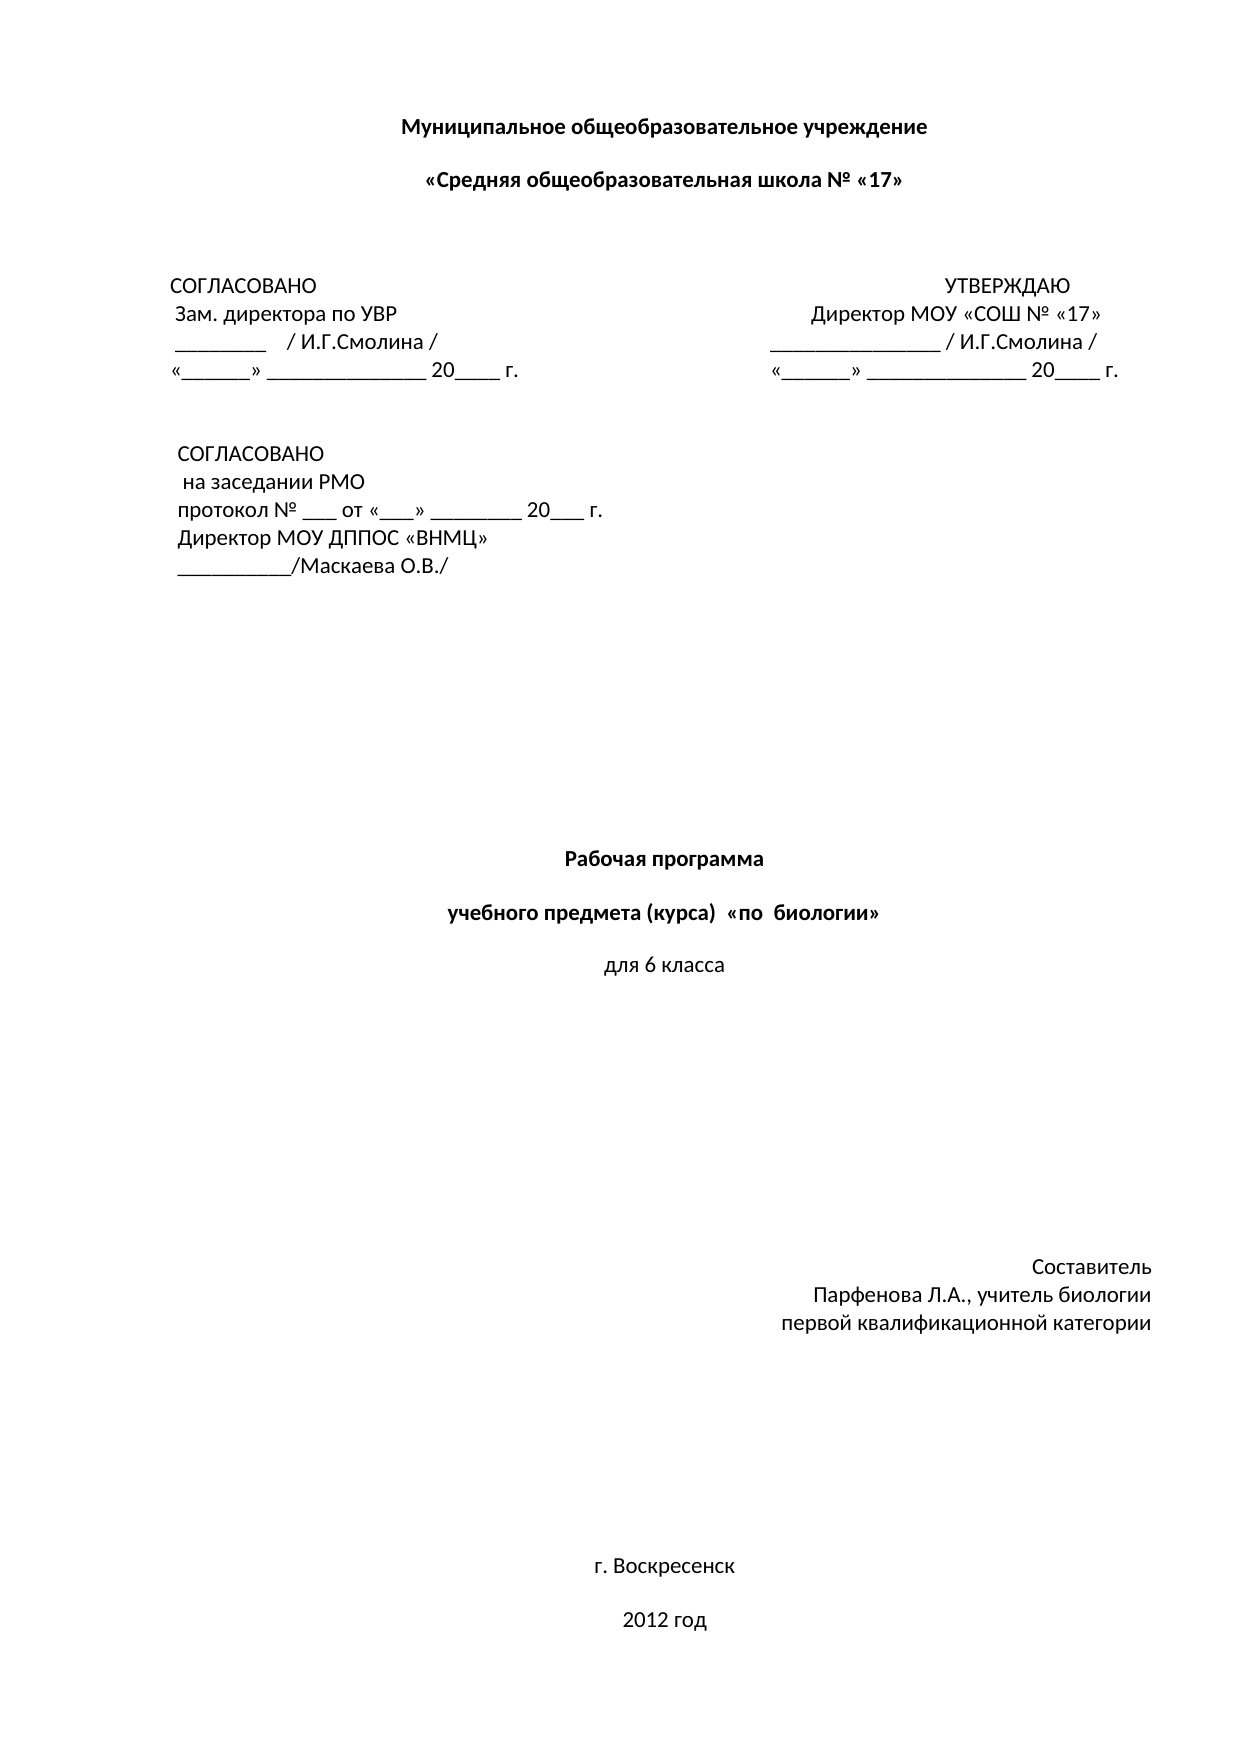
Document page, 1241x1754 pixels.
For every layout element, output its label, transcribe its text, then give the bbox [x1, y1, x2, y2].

table_header УТВЕРЖДАЮ Директор МОУ «СОШ № «17» _______________ / И.Г.Смолина / «______» ______________ 20____ г. [759, 271, 1174, 439]
text Составитель [177, 1252, 1152, 1281]
text __________/Маскаева О.В./ [177, 551, 1152, 579]
text «Средняя общеобразовательная школа № «17» [177, 165, 1152, 193]
text первой квалификационной категории [177, 1308, 1152, 1337]
table_header СОГЛАСОВАНО Зам. директора по УВР ________ / И.Г.Смолина / «______» ______________ 20____ г. [159, 271, 758, 439]
text протокол № ___ от «___» ________ 20___ г. [177, 495, 1152, 523]
text г. Воскресенск [177, 1552, 1152, 1580]
text для 6 класса [177, 951, 1152, 979]
text на заседании РМО [177, 467, 1152, 495]
text Муниципальное общеобразовательное учреждение [177, 112, 1152, 140]
text Рабочая программа [177, 844, 1152, 873]
text учебного предмета (курса) «по биологии» [177, 898, 1152, 926]
text 2012 год [177, 1605, 1152, 1633]
text Парфенова Л.А., учитель биологии [177, 1281, 1152, 1308]
text Директор МОУ ДППОС «ВНМЦ» [177, 523, 1152, 551]
text СОГЛАСОВАНО [177, 439, 1152, 467]
